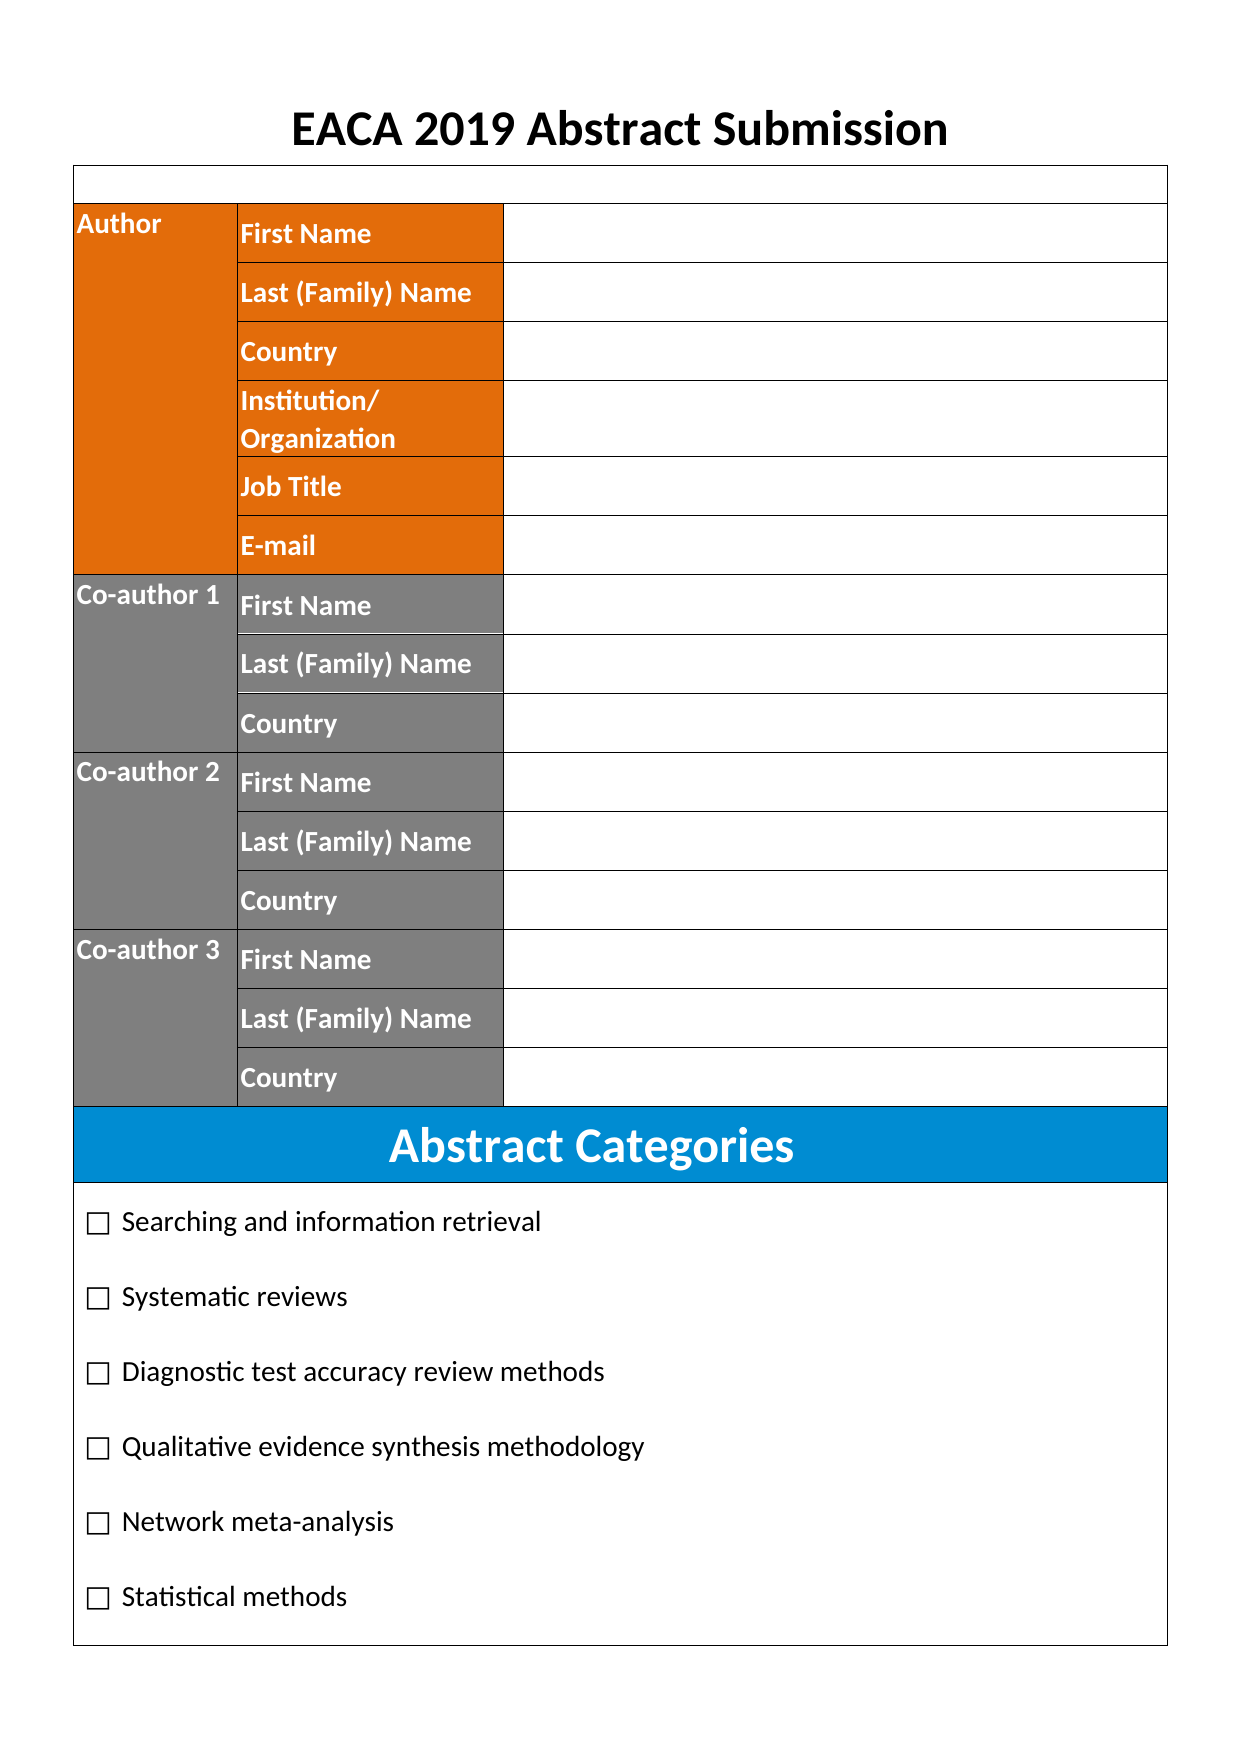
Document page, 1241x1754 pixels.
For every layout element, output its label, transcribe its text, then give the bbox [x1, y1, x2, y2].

table_cell [504, 871, 1167, 929]
table_cell [504, 812, 1167, 870]
table_cell Co-author 1 [74, 575, 237, 752]
table_cell [504, 263, 1167, 321]
table_cell Country [238, 694, 503, 752]
table_cell First Name [238, 930, 503, 988]
table_cell Co-author 3 [74, 930, 237, 1106]
table_cell Country [238, 1048, 503, 1106]
table_cell Country [238, 871, 503, 929]
table_cell [504, 204, 1167, 262]
table_cell [504, 635, 1167, 692]
table_cell Co-author 2 [74, 753, 237, 929]
table_cell [504, 930, 1167, 988]
table_cell First Name [238, 204, 503, 262]
table_cell Last (Family) Name [238, 263, 503, 321]
table_cell [504, 1048, 1167, 1106]
table_cell [504, 694, 1167, 752]
table_cell [504, 516, 1167, 574]
table_cell Last (Family) Name [238, 635, 503, 692]
table_cell Author [74, 204, 237, 574]
table_cell [504, 457, 1167, 515]
table_cell [504, 381, 1167, 456]
table_cell First Name [238, 753, 503, 811]
table_cell Last (Family) Name [238, 812, 503, 870]
text EACA 2019 Abstract Submission [75, 89, 1165, 164]
table_cell Country [238, 322, 503, 380]
table_cell [504, 575, 1167, 633]
table_cell [504, 753, 1167, 811]
table_cell First Name [238, 575, 503, 633]
table_cell Last (Family) Name [238, 989, 503, 1047]
table_cell Abstract Categories [74, 1107, 1167, 1182]
table_cell [504, 989, 1167, 1047]
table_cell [74, 1183, 1167, 1645]
table_cell [504, 322, 1167, 380]
table_cell Job Title [238, 457, 503, 515]
table_cell Institution/ Organization [238, 381, 503, 456]
table_header [74, 166, 1167, 203]
table_cell E-mail [238, 516, 503, 574]
